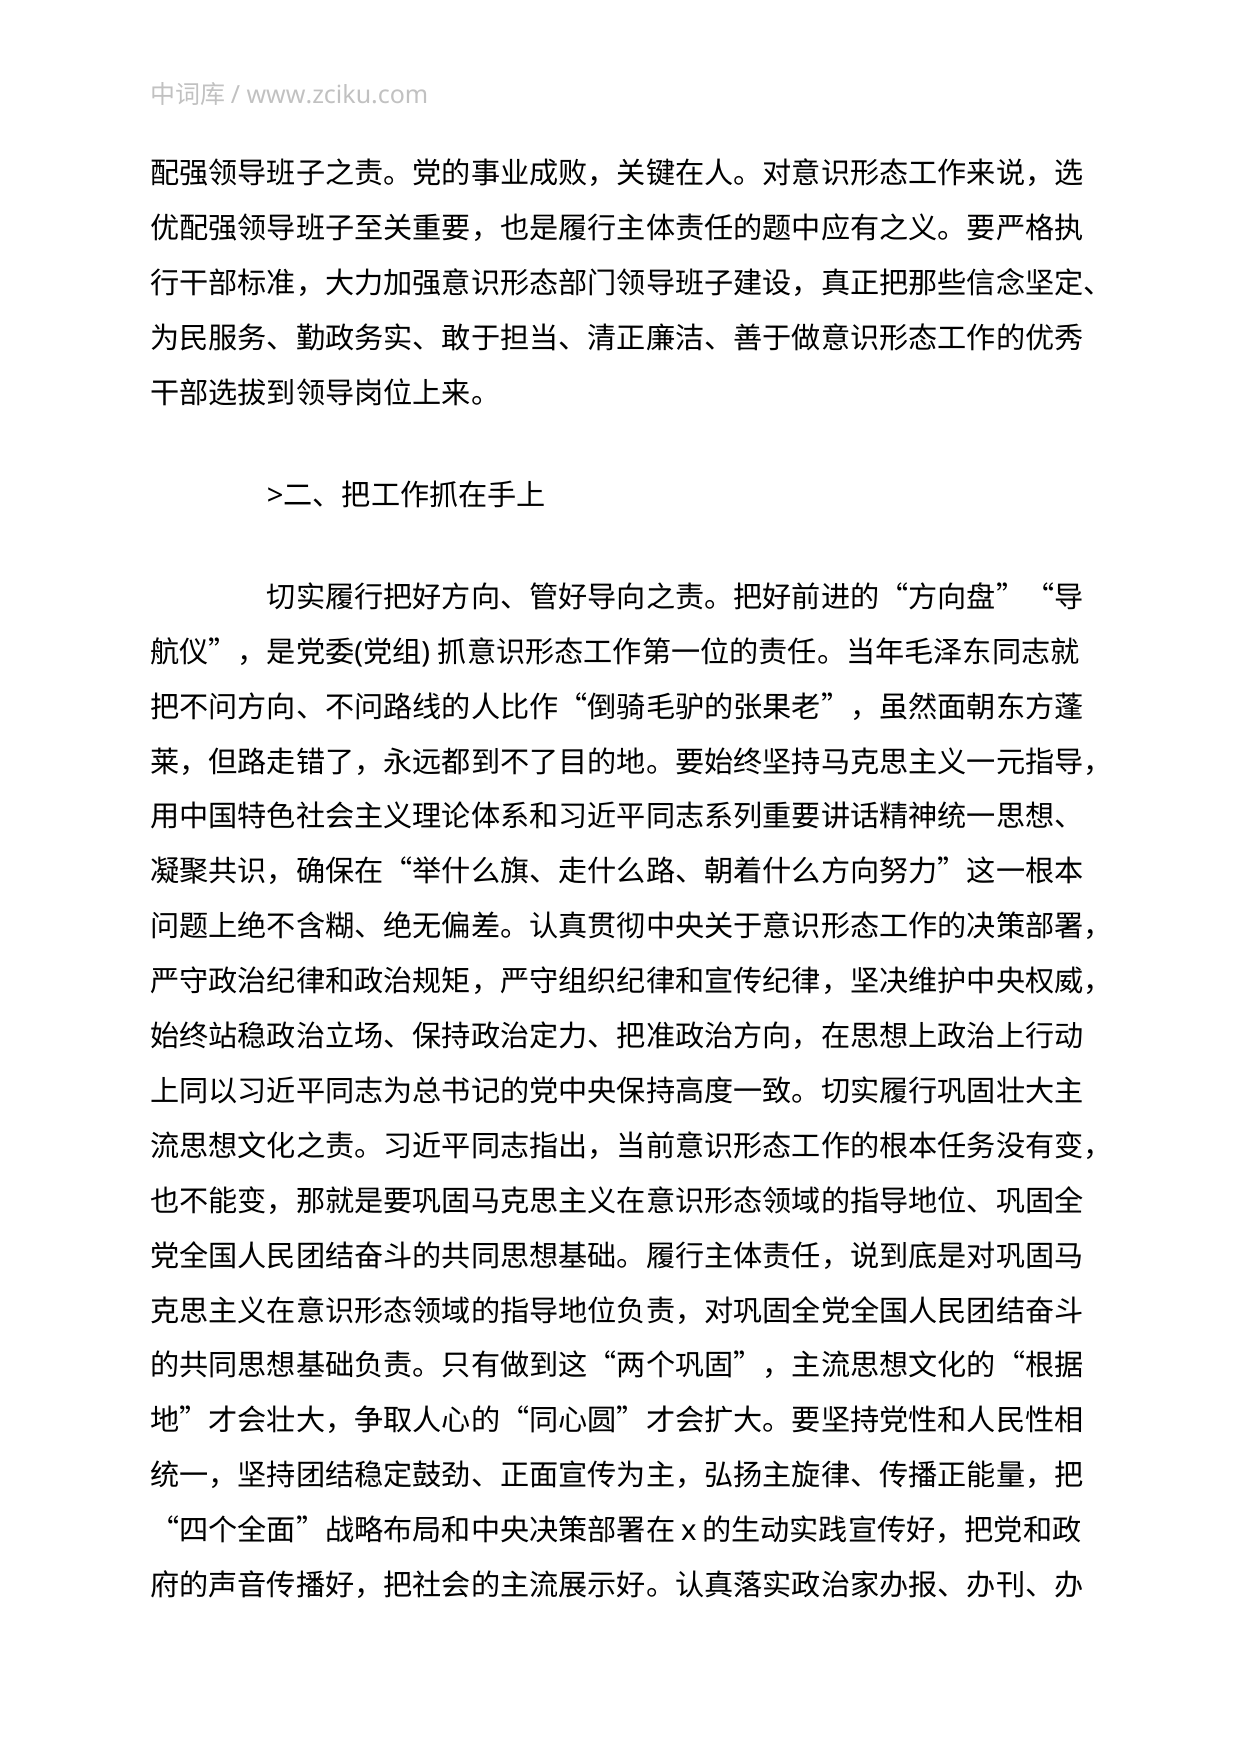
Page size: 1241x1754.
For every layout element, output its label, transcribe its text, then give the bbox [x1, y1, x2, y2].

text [150, 150, 1090, 412]
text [150, 573, 1090, 1604]
text >二、把工作抓在手上 [150, 471, 1090, 514]
